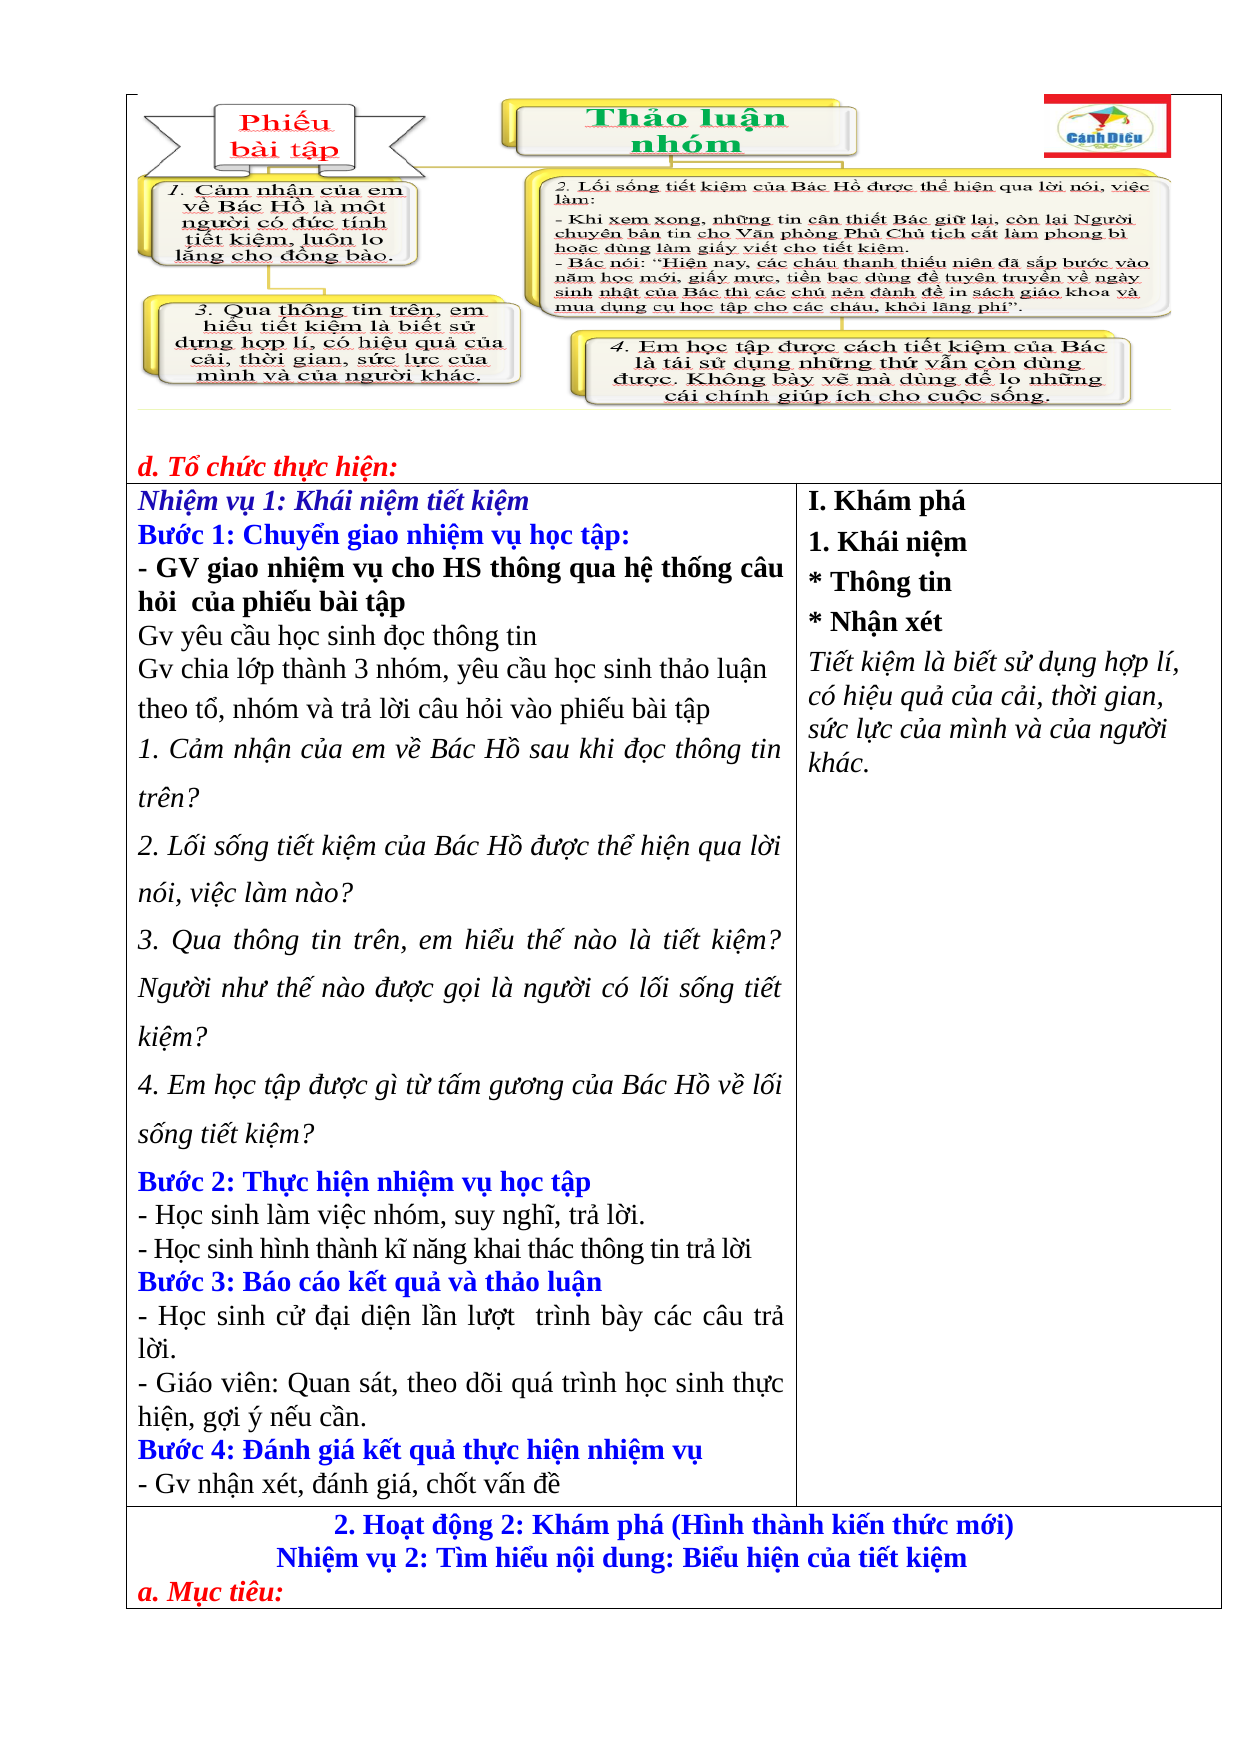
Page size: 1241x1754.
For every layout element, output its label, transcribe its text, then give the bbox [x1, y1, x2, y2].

table_cell I. Khám phá 1. Khái niệm * Thông tin * Nhận xét Tiết kiệm là biết sử dụng hợp lí, có hiệu quả của cải, thời gian, sức lực của mình và của người khác. [797, 484, 1221, 1506]
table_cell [127, 1507, 1221, 1608]
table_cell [127, 95, 1221, 482]
table_cell Nhiệm vụ 1: Khái niệm tiết kiệm Bước 1: Chuyển giao nhiệm vụ học tập: - GV giao nhiệm vụ cho HS thông qua hệ thống câu hỏi của phiếu bài tập Gv yêu cầu học sinh đọc thông tin Gv chia lớp thành 3 nhóm, yêu cầu học sinh thảo luận theo tổ, nhóm và trả lời câu hỏi vào phiếu bài tập 1. Cảm nhận của em về Bác Hồ sau khi đọc thông tin trên? 2. Lối sống tiết kiệm của Bác Hồ được thể hiện qua lời nói, việc làm nào? 3. Qua thông tin trên, em hiểu thế nào là tiết kiệm? Người như thế nào được gọi là người có lối sống tiết kiệm? 4. Em học tập được gì từ tấm gương của Bác Hồ về lối sống tiết kiệm? Bước 2: Thực hiện nhiệm vụ học tập - Học sinh làm việc nhóm, suy nghĩ, trả lời. - Học sinh hình thành kĩ năng khai thác thông tin trả lời Bước 3: Báo cáo kết quả và thảo luận - Học sinh cử đại diện lần lượt trình bày các câu trả lời. - Giáo viên: Quan sát, theo dõi quá trình học sinh thực hiện, gợi ý nếu cần. Bước 4: Đánh giá kết quả thực hiện nhiệm vụ - Gv nhận xét, đánh giá, chốt vấn đề [127, 484, 796, 1506]
picture [137, 94, 1172, 410]
